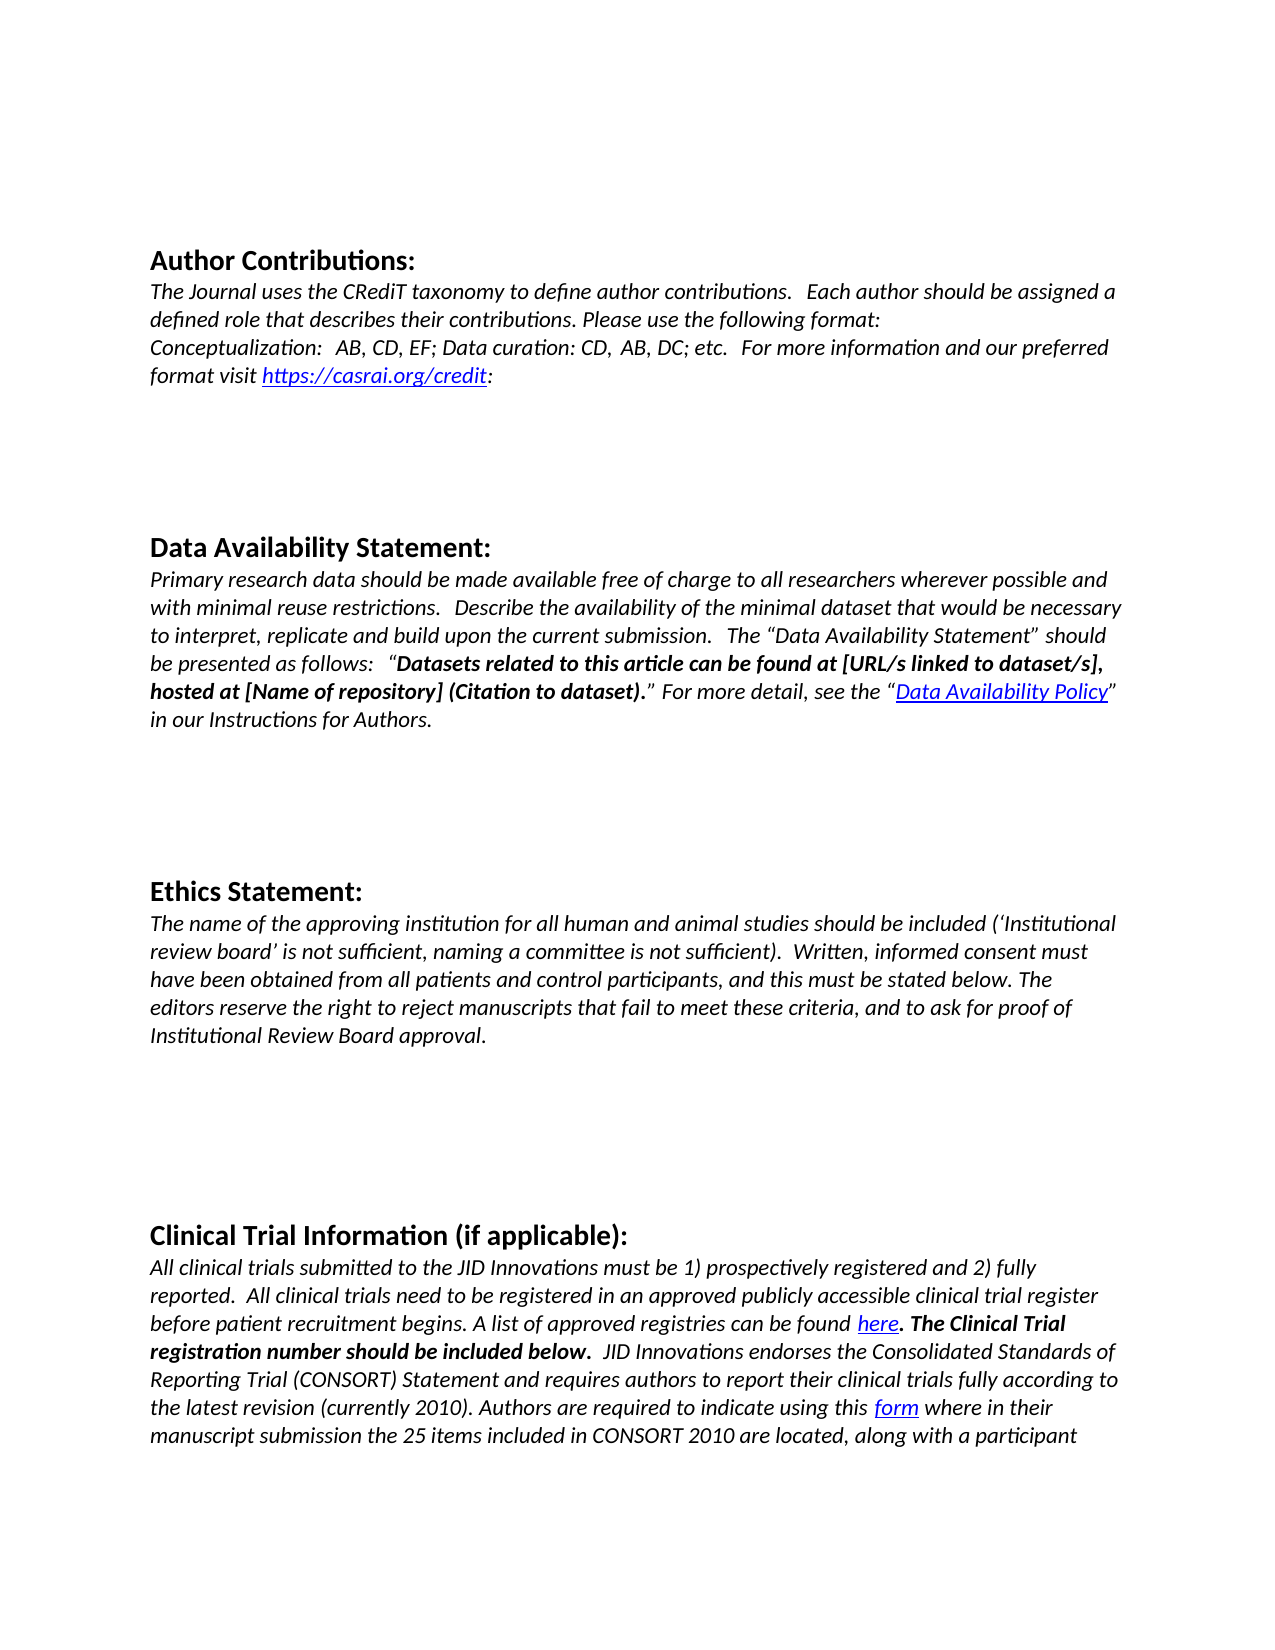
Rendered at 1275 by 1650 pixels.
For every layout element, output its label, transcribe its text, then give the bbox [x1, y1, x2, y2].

text Ethics Statement: [150, 873, 1125, 909]
text The name of the approving institution for all human and animal studies should be included (‘Institutional review board’ is not sufficient, naming a committee is not sufficient). Written, informed consent must have been obtained from all patients and control participants, and this must be stated below. The editors reserve the right to reject manuscripts that fail to meet these criteria, and to ask for proof of Institutional Review Board approval. [150, 909, 1125, 1077]
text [150, 1253, 1125, 1449]
text The Journal uses the CRediT taxonomy to define author contributions. Each author should be assigned a defined role that describes their contributions. Please use the following format: Conceptualization: AB, CD, EF; Data curation: CD, AB, DC; etc. For more information and our preferred format visit https://casrai.org/credit: [150, 277, 1125, 389]
text Primary research data should be made available free of charge to all researchers wherever possible and with minimal reuse restrictions. Describe the availability of the minimal dataset that would be necessary to interpret, replicate and build upon the current submission. The “Data Availability Statement” should be presented as follows: “Datasets related to this article can be found at [URL/s linked to dataset/s], hosted at [Name of repository] (Citation to dataset).” For more detail, see the “Data Availability Policy” in our Instructions for Authors. [150, 565, 1125, 733]
text Data Availability Statement: [150, 529, 1125, 565]
text Clinical Trial Information (if applicable): [150, 1217, 1125, 1253]
text Author Contributions: [150, 242, 1125, 277]
